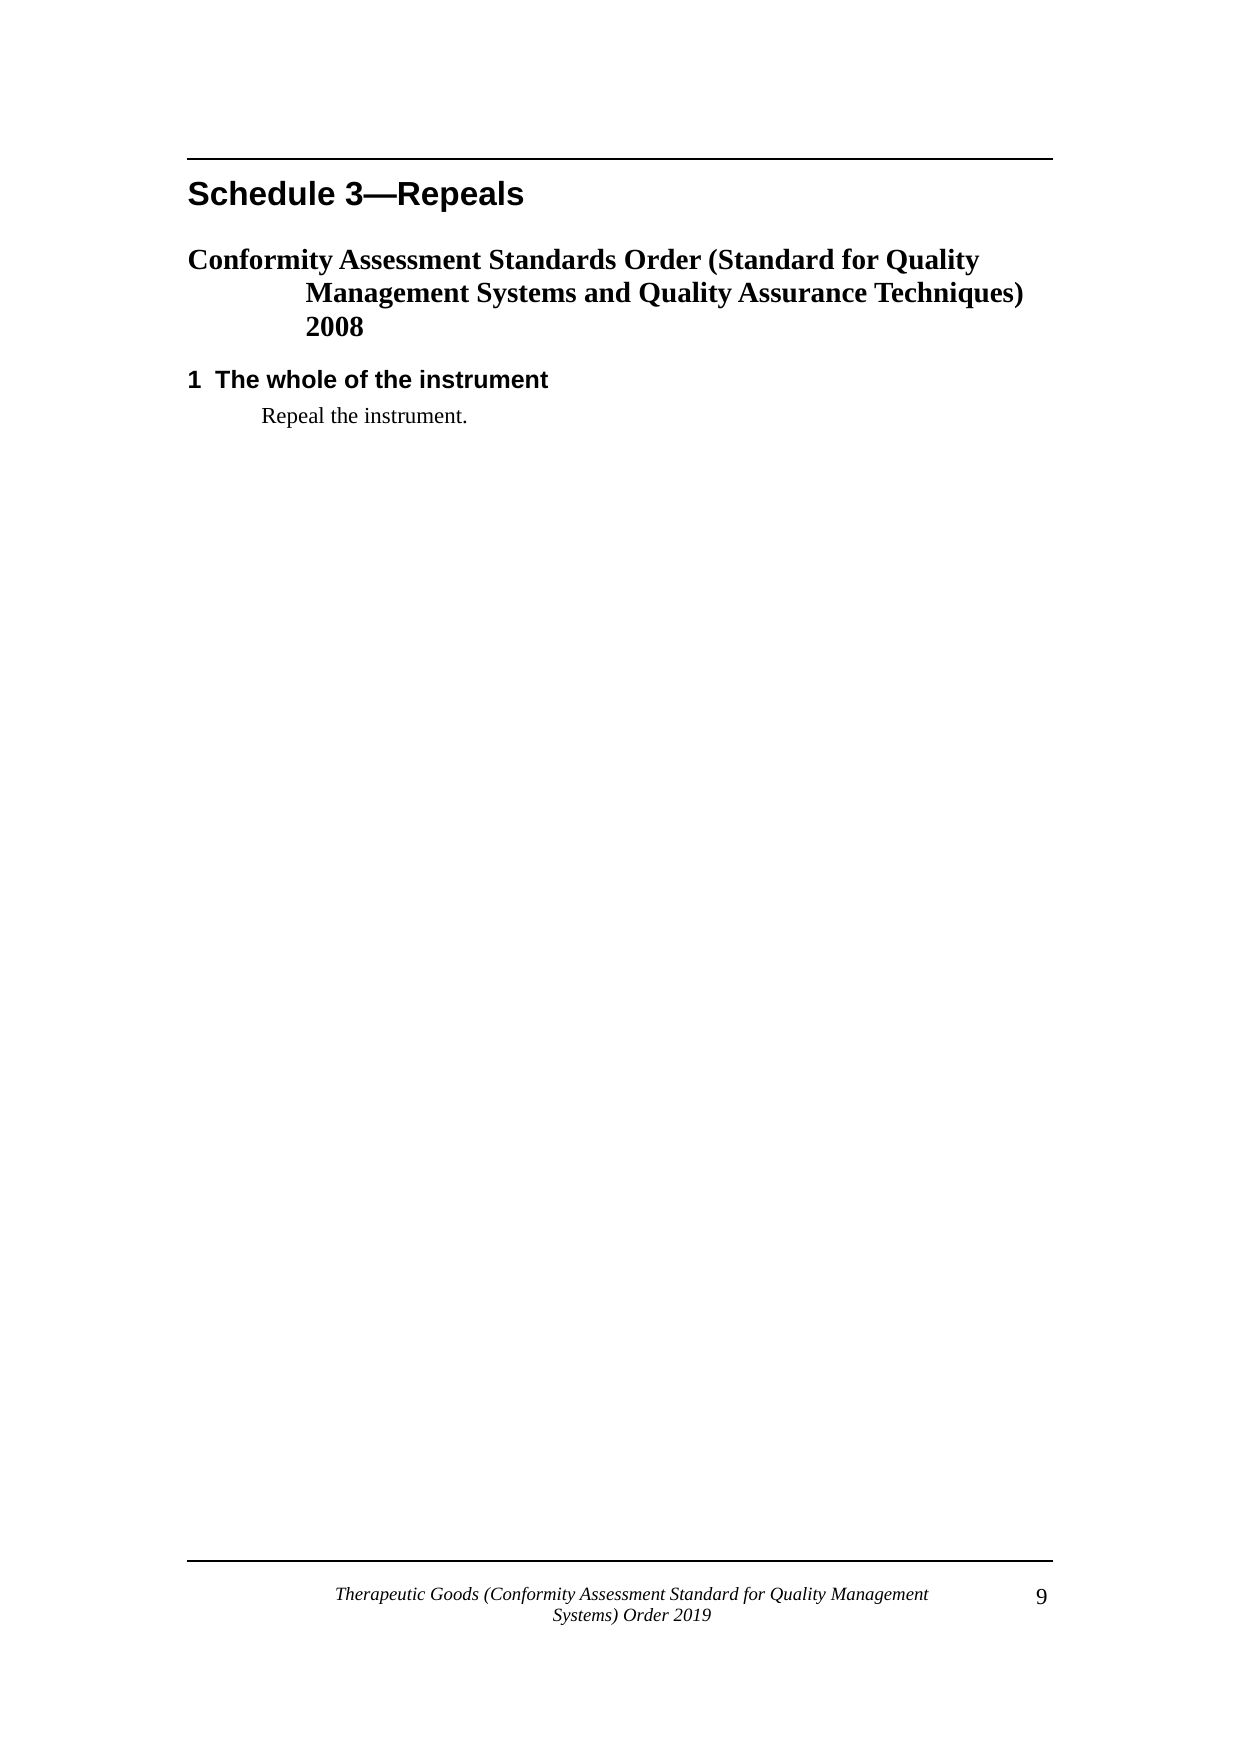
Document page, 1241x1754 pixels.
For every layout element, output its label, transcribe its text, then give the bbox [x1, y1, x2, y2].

text Repeal the instrument. [261, 402, 1053, 429]
text Conformity Assessment Standards Order (Standard for Quality Management Systems and Quality Assurance Techniques) 2008 [187, 242, 1053, 342]
text Schedule 3—Repeals [187, 174, 1053, 213]
text 1 The whole of the instrument [187, 365, 1053, 394]
